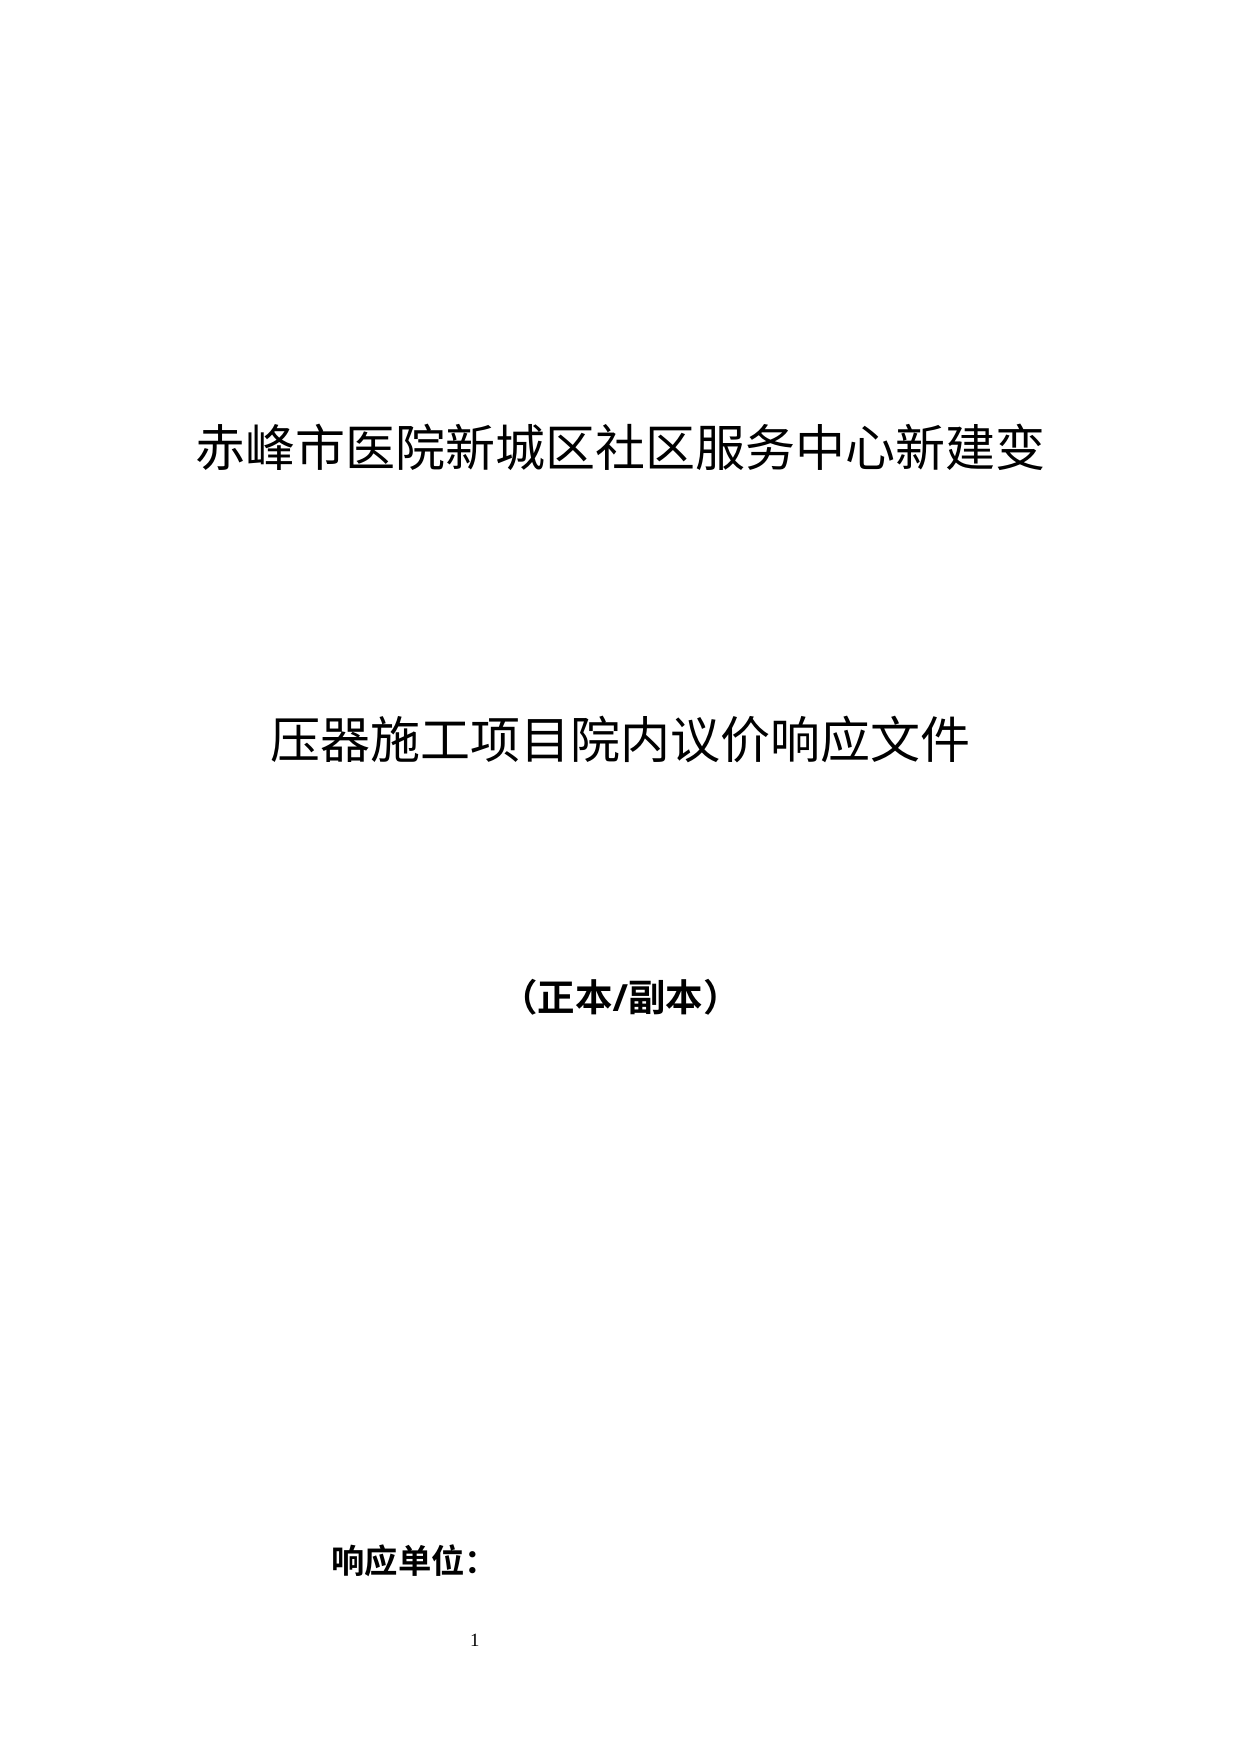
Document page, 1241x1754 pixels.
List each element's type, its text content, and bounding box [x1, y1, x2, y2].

text 响应单位： [187, 1526, 1002, 1591]
text （正本/副本） [187, 963, 1053, 1028]
text 赤峰市医院新城区社区服务中心新建变压器施工项目院内议价响应文件 [187, 396, 1053, 786]
